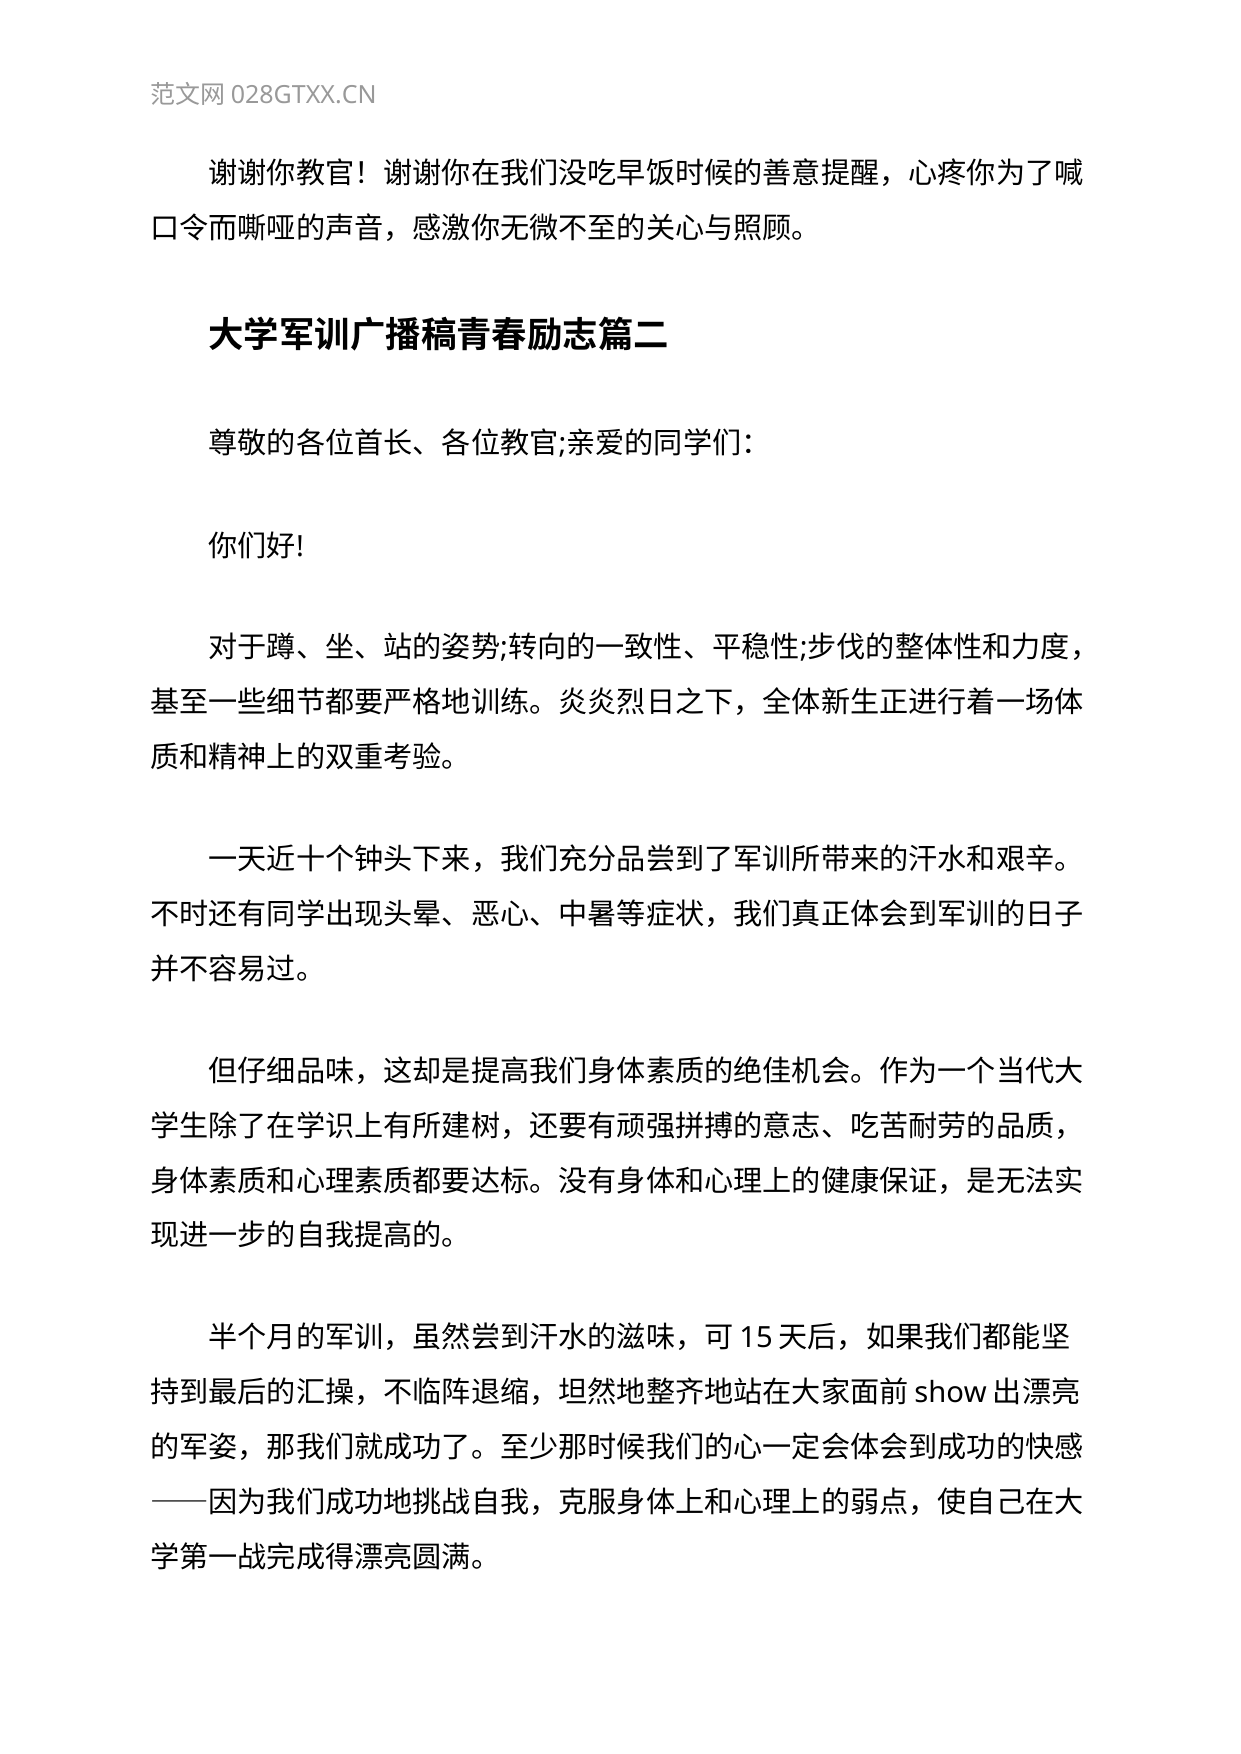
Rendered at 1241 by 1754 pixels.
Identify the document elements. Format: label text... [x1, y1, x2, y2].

text 但仔细品味，这却是提高我们身体素质的绝佳机会。作为一个当代大学生除了在学识上有所建树，还要有顽强拼搏的意志、吃苦耐劳的品质，身体素质和心理素质都要达标。没有身体和心理上的健康保证，是无法实现进一步的自我提高的。 [150, 1047, 1090, 1254]
text 你们好! [150, 522, 1090, 564]
text 尊敬的各位首长、各位教官;亲爱的同学们： [150, 420, 1090, 462]
text 对于蹲、坐、站的姿势;转向的一致性、平稳性;步伐的整体性和力度，基至一些细节都要严格地训练。炎炎烈日之下，全体新生正进行着一场体质和精神上的双重考验。 [150, 624, 1090, 776]
text 谢谢你教官！谢谢你在我们没吃早饭时候的善意提醒，心疼你为了喊口令而嘶哑的声音，感激你无微不至的关心与照顾。 [150, 150, 1090, 247]
text 半个月的军训，虽然尝到汗水的滋味，可15天后，如果我们都能坚持到最后的汇操，不临阵退缩，坦然地整齐地站在大家面前show出漂亮的军姿，那我们就成功了。至少那时候我们的心一定会体会到成功的快感——因为我们成功地挑战自我，克服身体上和心理上的弱点，使自己在大学第一战完成得漂亮圆满。 [150, 1314, 1090, 1576]
text 一天近十个钟头下来，我们充分品尝到了军训所带来的汗水和艰辛。不时还有同学出现头晕、恶心、中暑等症状，我们真正体会到军训的日子并不容易过。 [150, 836, 1090, 988]
text 大学军训广播稿青春励志篇二 [150, 307, 1090, 358]
